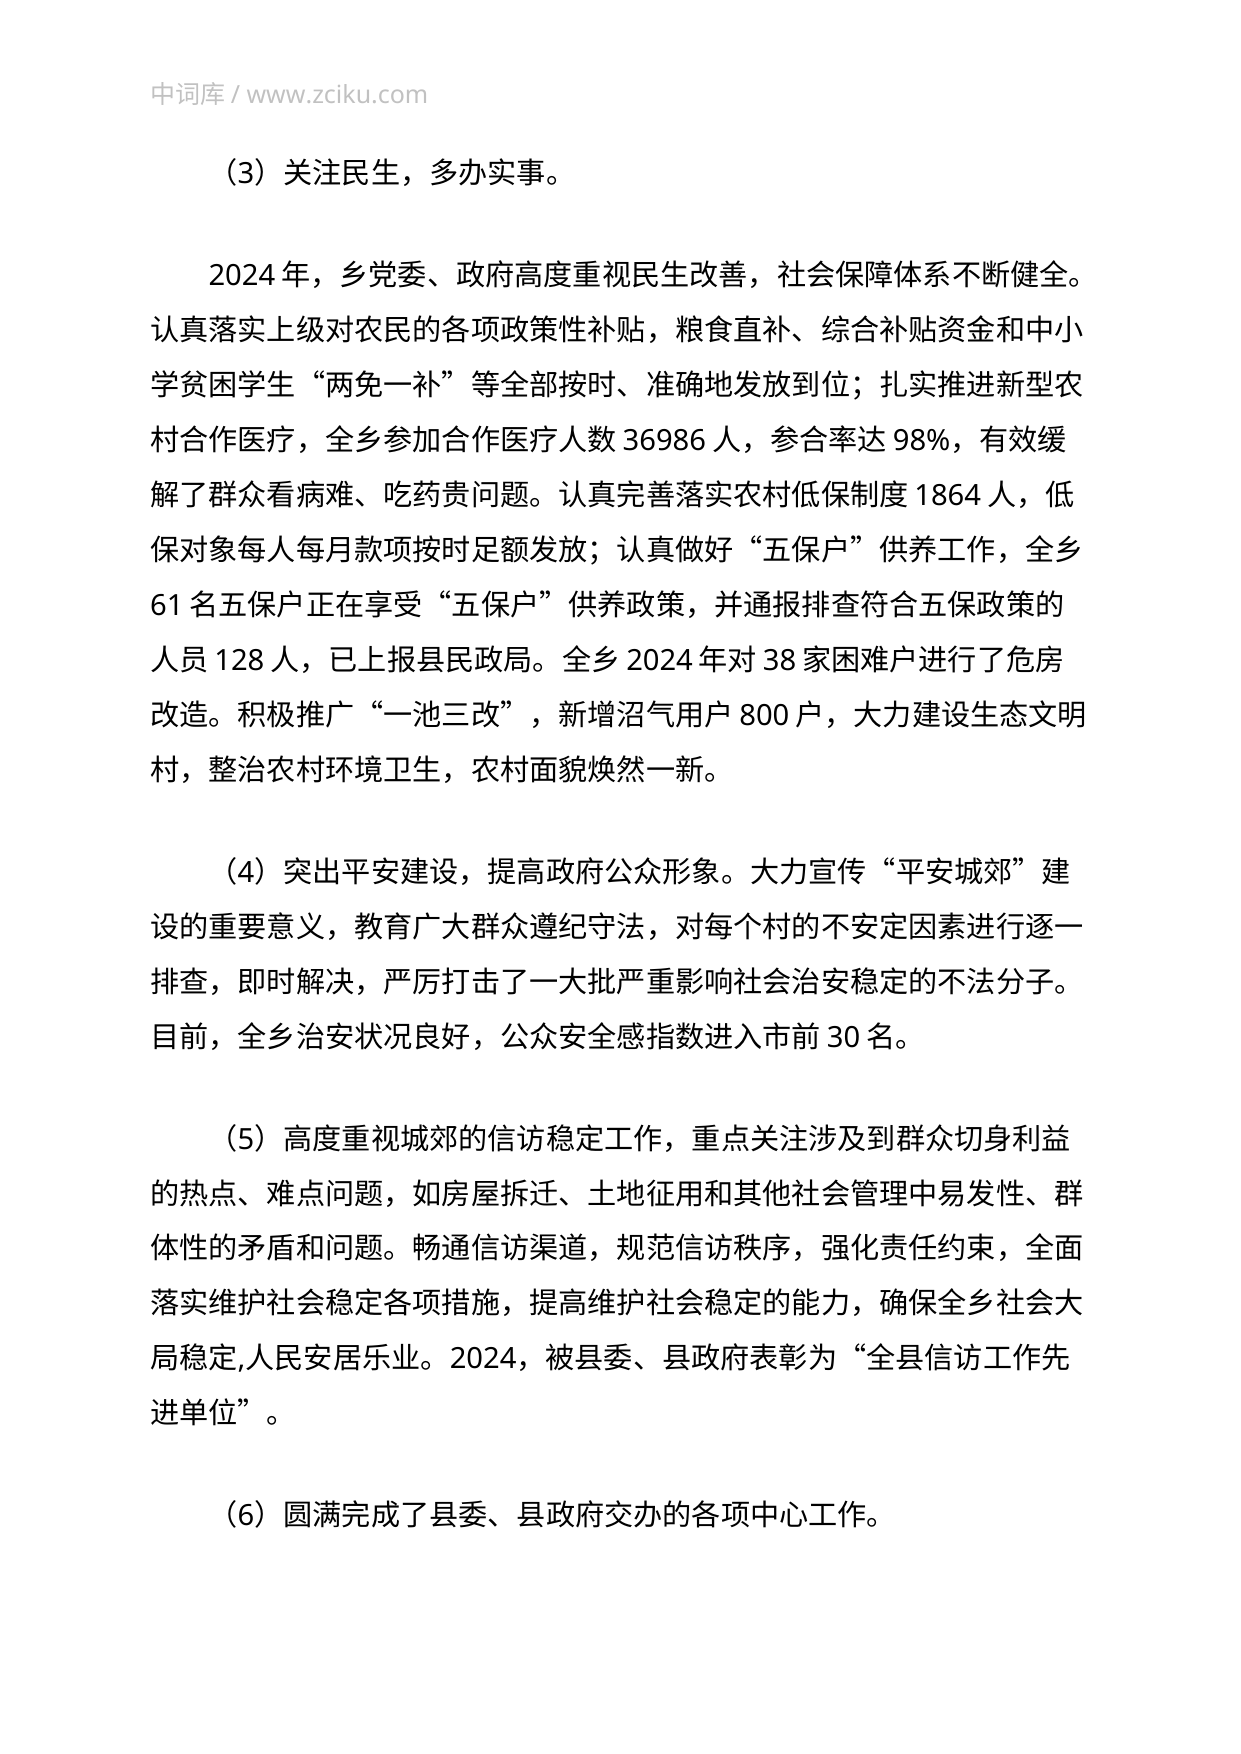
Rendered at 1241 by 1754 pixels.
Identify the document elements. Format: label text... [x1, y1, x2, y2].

text （3）关注民生，多办实事。 [150, 150, 1090, 192]
text 2024年，乡党委、政府高度重视民生改善，社会保障体系不断健全。认真落实上级对农民的各项政策性补贴，粮食直补、综合补贴资金和中小学贫困学生“两免一补”等全部按时、准确地发放到位；扎实推进新型农村合作医疗，全乡参加合作医疗人数36986人，参合率达98%，有效缓解了群众看病难、吃药贵问题。认真完善落实农村低保制度1864人，低保对象每人每月款项按时足额发放；认真做好“五保户”供养工作，全乡61名五保户正在享受“五保户”供养政策，并通报排查符合五保政策的人员128人，已上报县民政局。全乡2024年对38家困难户进行了危房改造。积极推广“一池三改”，新增沼气用户800户，大力建设生态文明村，整治农村环境卫生，农村面貌焕然一新。 [150, 252, 1090, 789]
text （6）圆满完成了县委、县政府交办的各项中心工作。 [150, 1492, 1090, 1534]
text （5）高度重视城郊的信访稳定工作，重点关注涉及到群众切身利益的热点、难点问题，如房屋拆迁、土地征用和其他社会管理中易发性、群体性的矛盾和问题。畅通信访渠道，规范信访秩序，强化责任约束，全面落实维护社会稳定各项措施，提高维护社会稳定的能力，确保全乡社会大局稳定,人民安居乐业。2024，被县委、县政府表彰为“全县信访工作先进单位”。 [150, 1115, 1090, 1432]
text （4）突出平安建设，提高政府公众形象。大力宣传“平安城郊”建设的重要意义，教育广大群众遵纪守法，对每个村的不安定因素进行逐一排查，即时解决，严厉打击了一大批严重影响社会治安稳定的不法分子。目前，全乡治安状况良好，公众安全感指数进入市前30名。 [150, 848, 1090, 1056]
